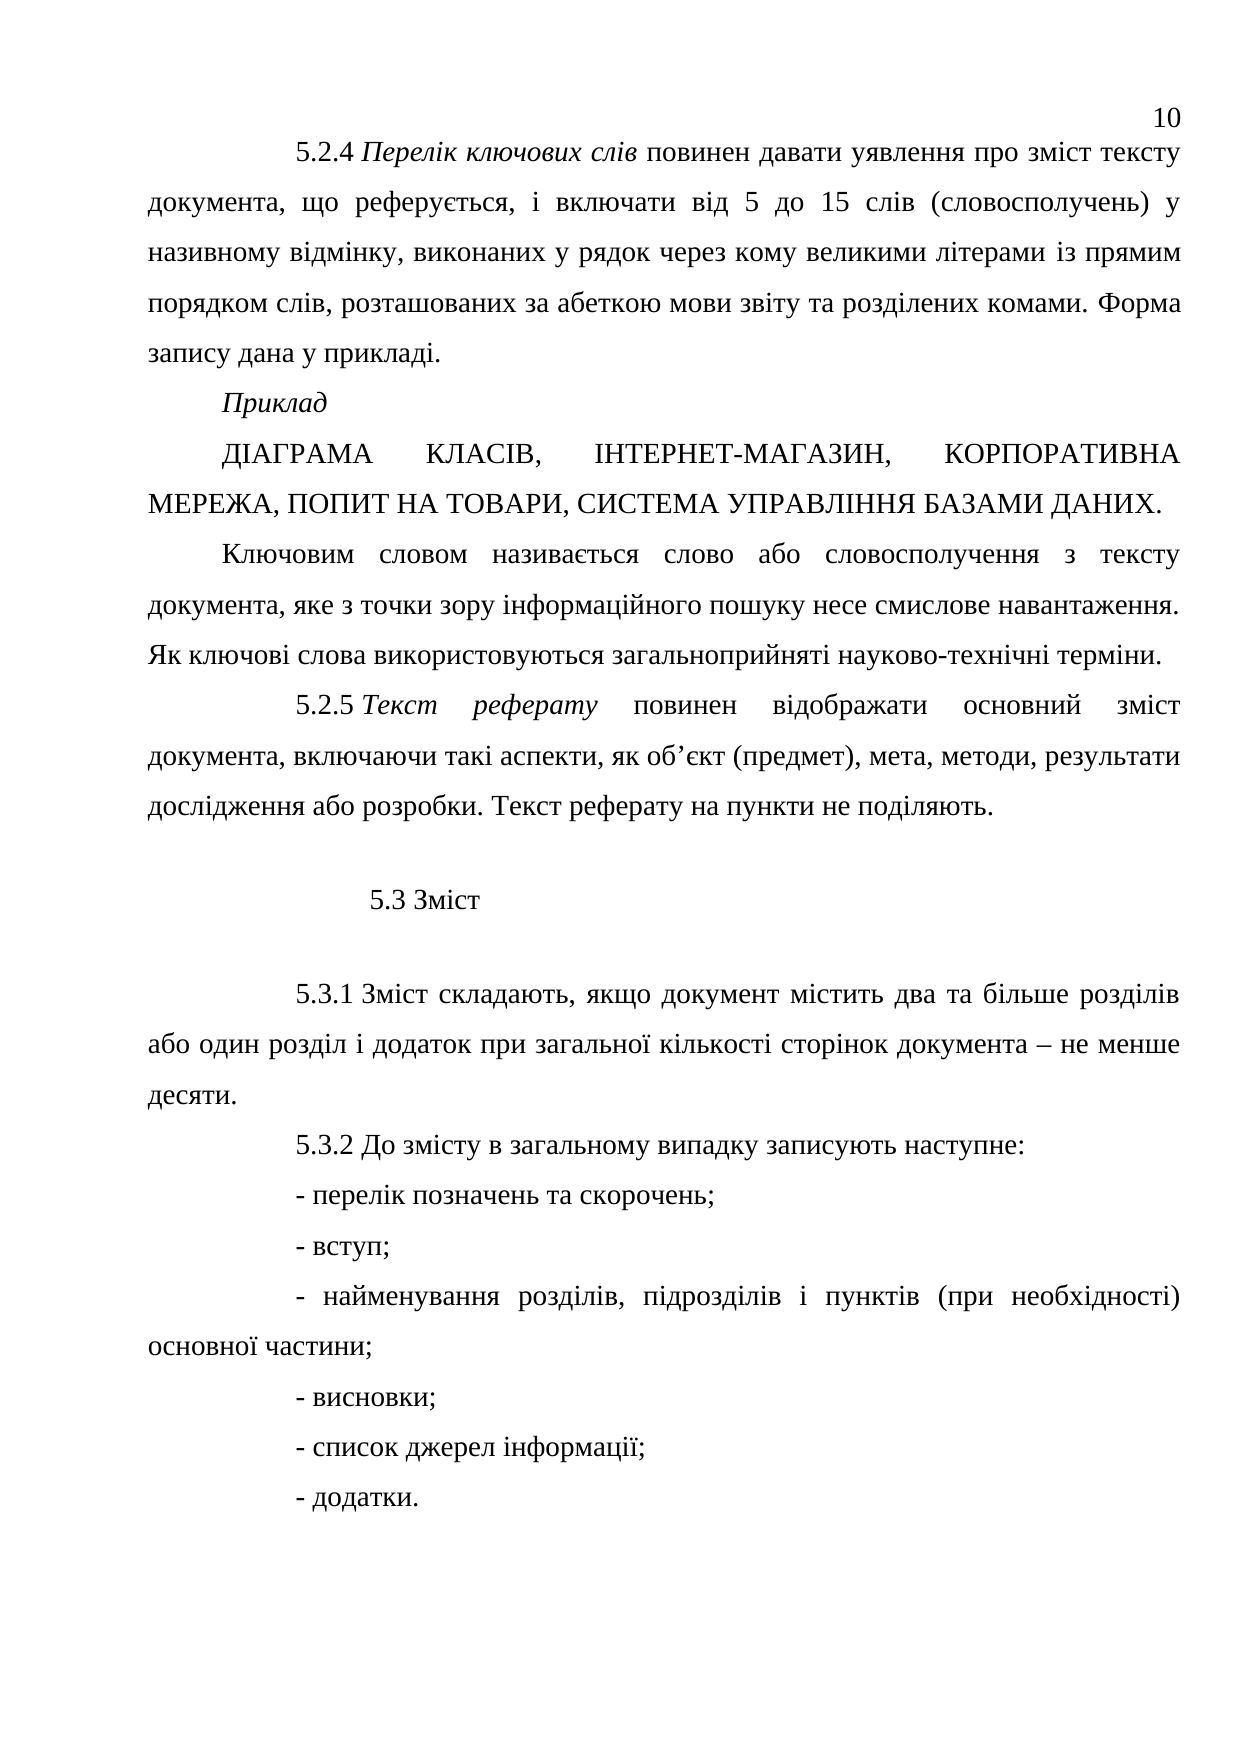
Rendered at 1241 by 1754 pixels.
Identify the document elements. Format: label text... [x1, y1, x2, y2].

text Ключовим словом називається слово або словосполучення з тексту документа, яке з точки зору інформаційного пошуку несе смислове навантаження. Як ключові слова використовуються загальноприйняті науково-технічні терміни. [148, 536, 1181, 671]
text - висновки; [148, 1379, 1181, 1412]
text - список джерел інформації; [148, 1429, 1181, 1462]
text 5.3.2 До змісту в загальному випадку записують наступне: [148, 1127, 1181, 1161]
text - перелік позначень та скорочень; [148, 1177, 1181, 1211]
text Приклад [148, 386, 1181, 419]
text - додатки. [148, 1479, 1181, 1513]
text - найменування розділів, підрозділів і пунктів (при необхідності) основної частини; [148, 1278, 1181, 1362]
text 5.3 Зміст [148, 882, 1181, 916]
text 5.3.1 Зміст складають, якщо документ містить два та більше розділів або один розділ і додаток при загальної кількості сторінок документа – не менше десяти. [148, 976, 1181, 1110]
text 5.2.4 Перелік ключових слів повинен давати уявлення про зміст тексту документа, що реферується, і включати від 5 до 15 слів (словосполучень) у називному відмінку, виконаних у рядок через кому великими літерами із прямим порядком слів, розташованих за абеткою мови звіту та розділених комами. Форма запису дана у прикладі. [148, 134, 1181, 369]
text ДІАГРАМА КЛАСІВ, ІНТЕРНЕТ-МАГАЗИН, КОРПОРАТИВНА МЕРЕЖА, ПОПИТ НА ТОВАРИ, СИСТЕМА УПРАВЛІННЯ БАЗАМИ ДАНИХ. [148, 436, 1181, 520]
text 5.2.5 Текст реферату повинен відображати основний зміст документа, включаючи такі аспекти, як об’єкт (предмет), мета, методи, результати дослідження або розробки. Текст реферату на пункти не поділяють. [148, 687, 1181, 822]
text - вступ; [148, 1228, 1181, 1261]
